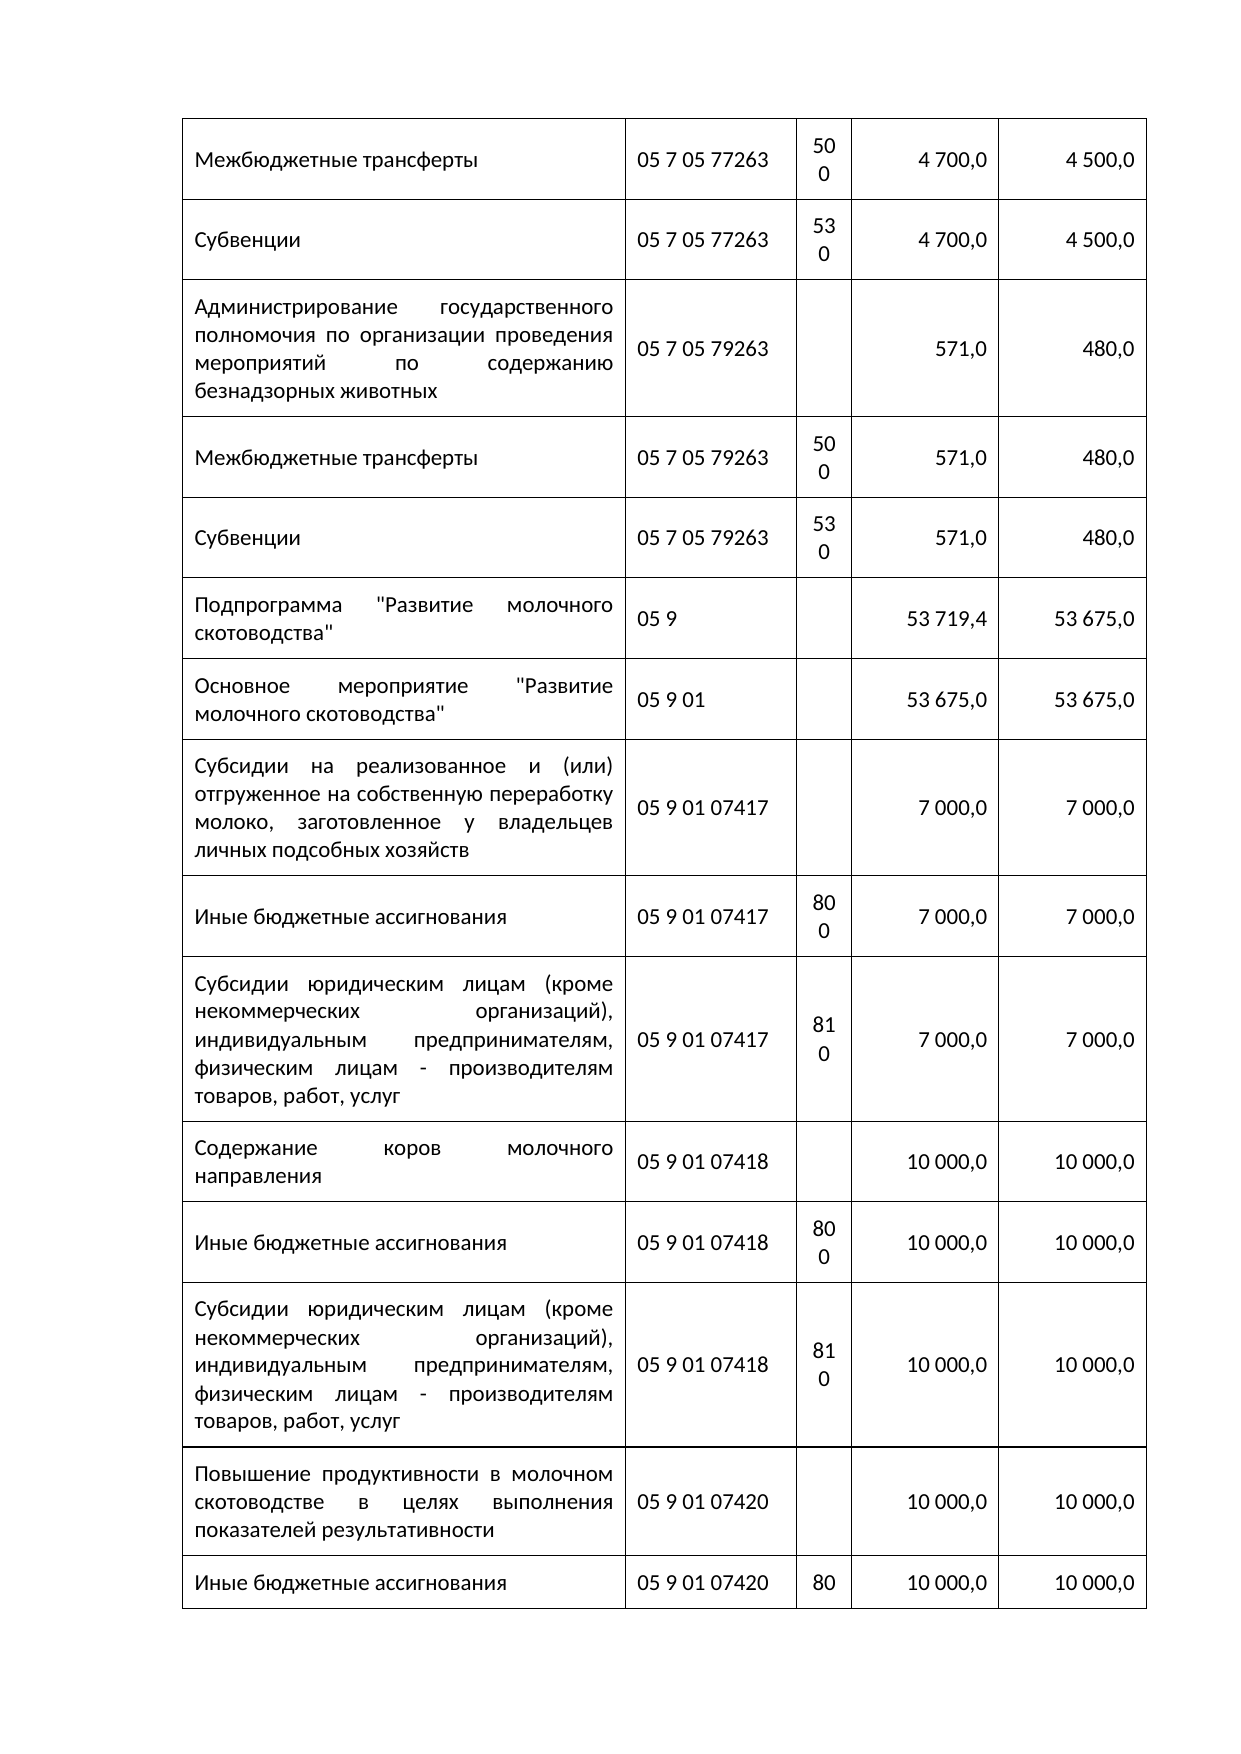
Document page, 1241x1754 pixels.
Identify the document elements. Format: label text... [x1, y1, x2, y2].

table_cell 4 700,0 [852, 119, 998, 199]
table_cell 7 000,0 [999, 876, 1146, 956]
table_cell [797, 1448, 851, 1555]
table_cell 05 9 01 07418 [626, 1283, 796, 1446]
table_cell 7 000,0 [999, 740, 1146, 875]
table_cell Подпрограмма "Развитие молочного скотоводства" [183, 578, 625, 658]
table_cell 05 9 01 07418 [626, 1122, 796, 1201]
table_cell Межбюджетные трансферты [183, 119, 625, 199]
table_cell 05 9 01 07417 [626, 957, 796, 1121]
table_cell [797, 740, 851, 875]
table_cell 7 000,0 [852, 957, 998, 1121]
table_cell 10 000,0 [852, 1556, 998, 1608]
table_cell 10 000,0 [999, 1556, 1146, 1608]
table_cell Содержание коров молочного направления [183, 1122, 625, 1201]
table_cell 800 [797, 1556, 851, 1608]
table_cell 571,0 [852, 498, 998, 577]
table_cell Субсидии на реализованное и (или) отгруженное на собственную переработку молоко, заготовленное у владельцев личных подсобных хозяйств [183, 740, 625, 875]
table_cell 05 7 05 77263 [626, 200, 796, 279]
table_cell 810 [797, 957, 851, 1121]
table_cell Повышение продуктивности в молочном скотоводстве в целях выполнения показателей результативности [183, 1448, 625, 1555]
table_cell 530 [797, 498, 851, 577]
table_cell 4 500,0 [999, 119, 1146, 199]
table_cell 53 675,0 [999, 659, 1146, 738]
table_cell 571,0 [852, 417, 998, 497]
table_cell 05 7 05 77263 [626, 119, 796, 199]
table_cell 53 675,0 [852, 659, 998, 738]
table_cell 4 700,0 [852, 200, 998, 279]
table_cell 53 719,4 [852, 578, 998, 658]
table_cell 480,0 [999, 280, 1146, 416]
table_cell Субвенции [183, 200, 625, 279]
table_cell 05 9 01 07420 [626, 1556, 796, 1608]
table_cell 05 9 01 07418 [626, 1202, 796, 1282]
table_cell 480,0 [999, 417, 1146, 497]
table_cell 4 500,0 [999, 200, 1146, 279]
table_cell 571,0 [852, 280, 998, 416]
table_cell Иные бюджетные ассигнования [183, 1202, 625, 1282]
table_cell 10 000,0 [852, 1202, 998, 1282]
table_cell 500 [797, 119, 851, 199]
table_cell [797, 1122, 851, 1201]
table_cell 10 000,0 [852, 1448, 998, 1555]
table_cell 05 7 05 79263 [626, 498, 796, 577]
table_cell 05 9 01 [626, 659, 796, 738]
table_cell 53 675,0 [999, 578, 1146, 658]
table_cell Иные бюджетные ассигнования [183, 876, 625, 956]
table_cell 05 9 01 07417 [626, 876, 796, 956]
table_cell [797, 578, 851, 658]
table_cell 7 000,0 [852, 876, 998, 956]
table_cell 10 000,0 [999, 1448, 1146, 1555]
table_cell 05 7 05 79263 [626, 417, 796, 497]
table_cell Субвенции [183, 498, 625, 577]
table_cell 530 [797, 200, 851, 279]
table_cell 05 9 01 07417 [626, 740, 796, 875]
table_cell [183, 1556, 625, 1608]
table_cell [797, 280, 851, 416]
table_cell 800 [797, 876, 851, 956]
table_cell 05 9 [626, 578, 796, 658]
table_cell 800 [797, 1202, 851, 1282]
table_cell 05 7 05 79263 [626, 280, 796, 416]
table_cell 7 000,0 [852, 740, 998, 875]
table_cell Администрирование государственного полномочия по организации проведения мероприятий по содержанию безнадзорных животных [183, 280, 625, 416]
table_cell 480,0 [999, 498, 1146, 577]
table_cell 10 000,0 [852, 1283, 998, 1446]
table_cell [797, 659, 851, 738]
table_cell 10 000,0 [999, 1283, 1146, 1446]
table_cell 10 000,0 [999, 1202, 1146, 1282]
table_cell Основное мероприятие "Развитие молочного скотоводства" [183, 659, 625, 738]
table_cell Межбюджетные трансферты [183, 417, 625, 497]
table_cell 7 000,0 [999, 957, 1146, 1121]
table_cell 10 000,0 [852, 1122, 998, 1201]
table_cell 10 000,0 [999, 1122, 1146, 1201]
table_cell 500 [797, 417, 851, 497]
table_cell 810 [797, 1283, 851, 1446]
table_cell 05 9 01 07420 [626, 1448, 796, 1555]
